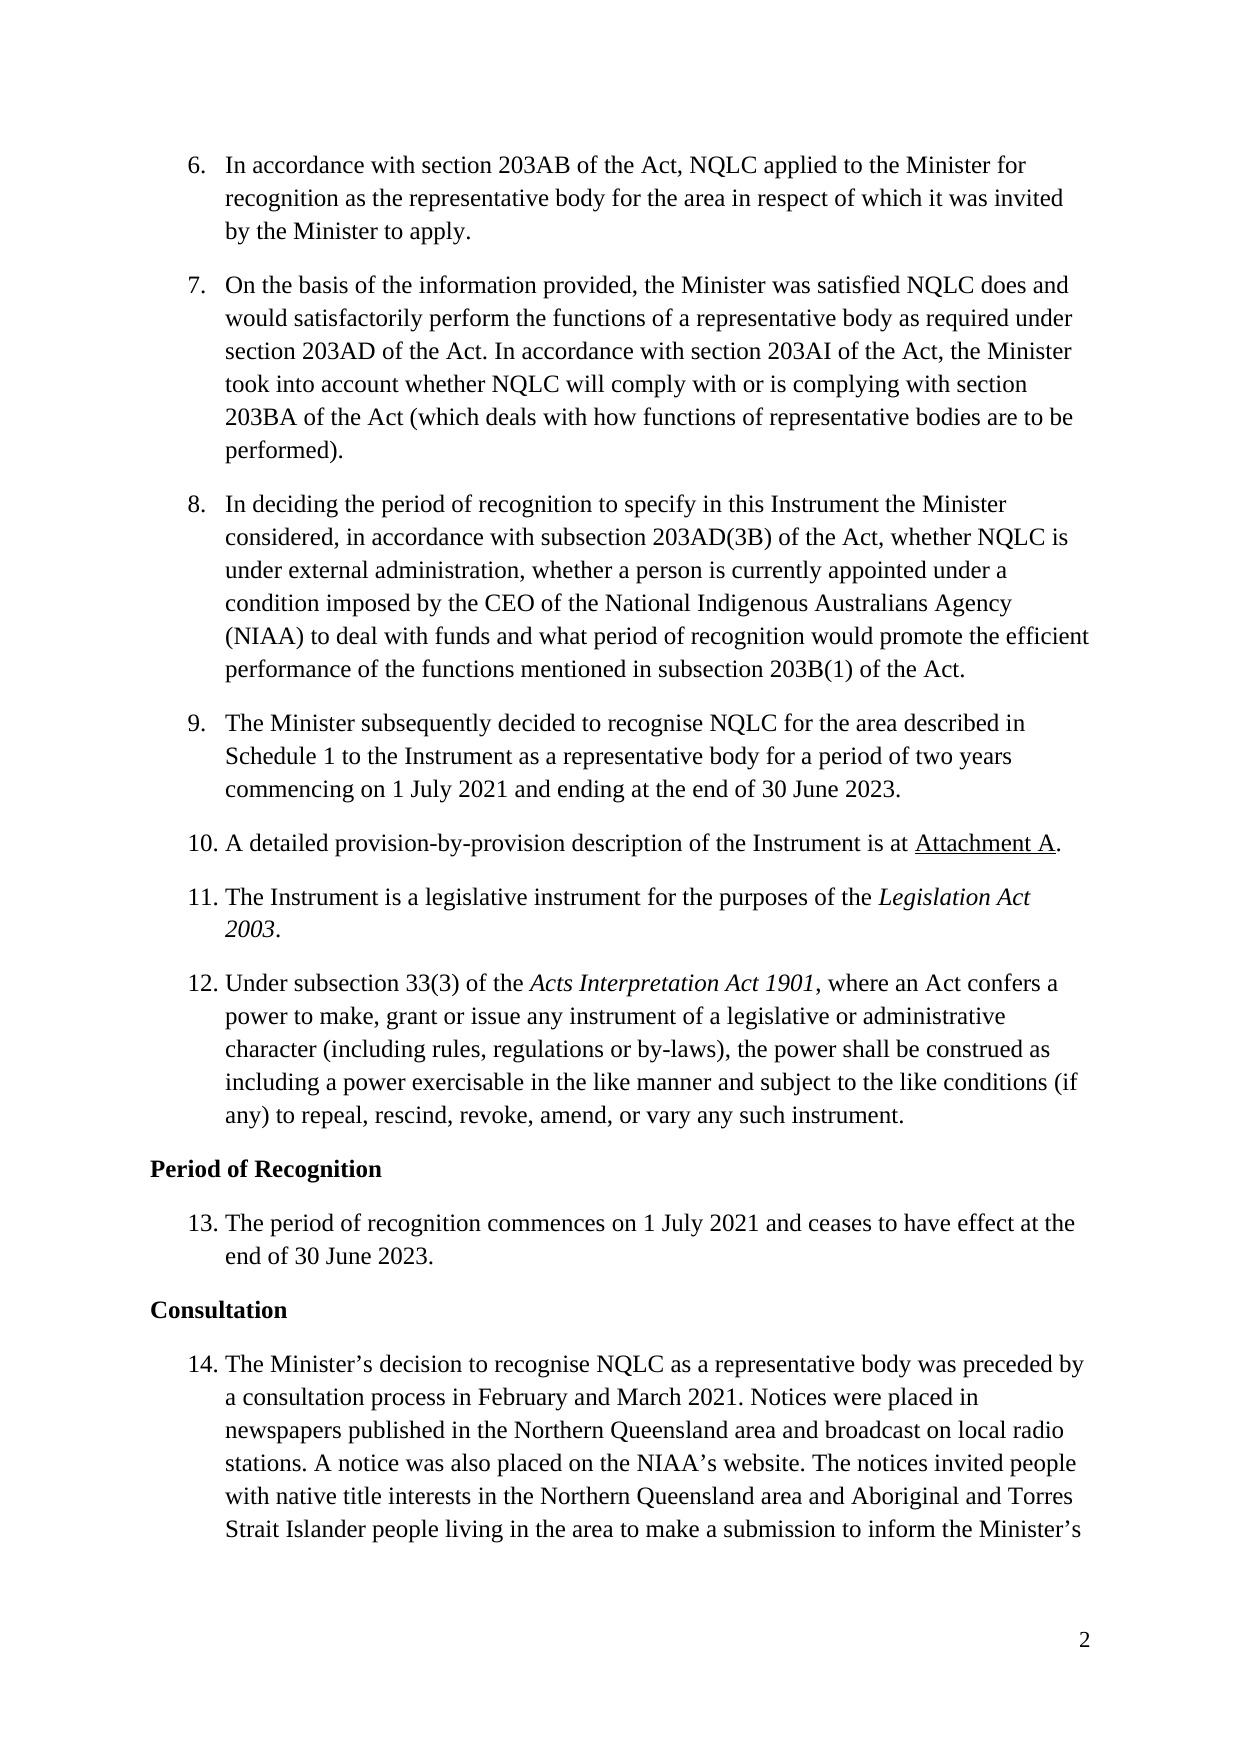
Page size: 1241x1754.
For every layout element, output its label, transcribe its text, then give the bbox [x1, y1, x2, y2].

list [187, 1349, 1090, 1543]
list The Minister subsequently decided to recognise NQLC for the area described in Schedule 1 to the Instrument as a representative body for a period of two years commencing on 1 July 2021 and ending at the end of 30 June 2023. [187, 708, 1090, 803]
list On the basis of the information provided, the Minister was satisfied NQLC does and would satisfactorily perform the functions of a representative body as required under section 203AD of the Act. In accordance with section 203AI of the Act, the Minister took into account whether NQLC will comply with or is complying with section 203BA of the Act (which deals with how functions of representative bodies are to be performed). [187, 270, 1090, 464]
list A detailed provision-by-provision description of the Instrument is at Attachment A. [187, 828, 1090, 856]
list The period of recognition commences on 1 July 2021 and ceases to have effect at the end of 30 June 2023. [187, 1208, 1090, 1270]
text Period of Recognition [150, 1154, 1090, 1183]
list In accordance with section 203AB of the Act, NQLC applied to the Minister for recognition as the representative body for the area in respect of which it was invited by the Minister to apply. [187, 150, 1090, 245]
list The Instrument is a legislative instrument for the purposes of the Legislation Act 2003. [187, 882, 1090, 943]
list In deciding the period of recognition to specify in this Instrument the Minister considered, in accordance with subsection 203AD(3B) of the Act, whether NQLC is under external administration, whether a person is currently appointed under a condition imposed by the CEO of the National Indigenous Australians Agency (NIAA) to deal with funds and what period of recognition would promote the efficient performance of the functions mentioned in subsection 203B(1) of the Act. [187, 489, 1090, 683]
text Consultation [150, 1295, 1090, 1324]
list Under subsection 33(3) of the Acts Interpretation Act 1901, where an Act confers a power to make, grant or issue any instrument of a legislative or administrative character (including rules, regulations or by-laws), the power shall be construed as including a power exercisable in the like manner and subject to the like conditions (if any) to repeal, rescind, revoke, amend, or vary any such instrument. [187, 968, 1090, 1129]
